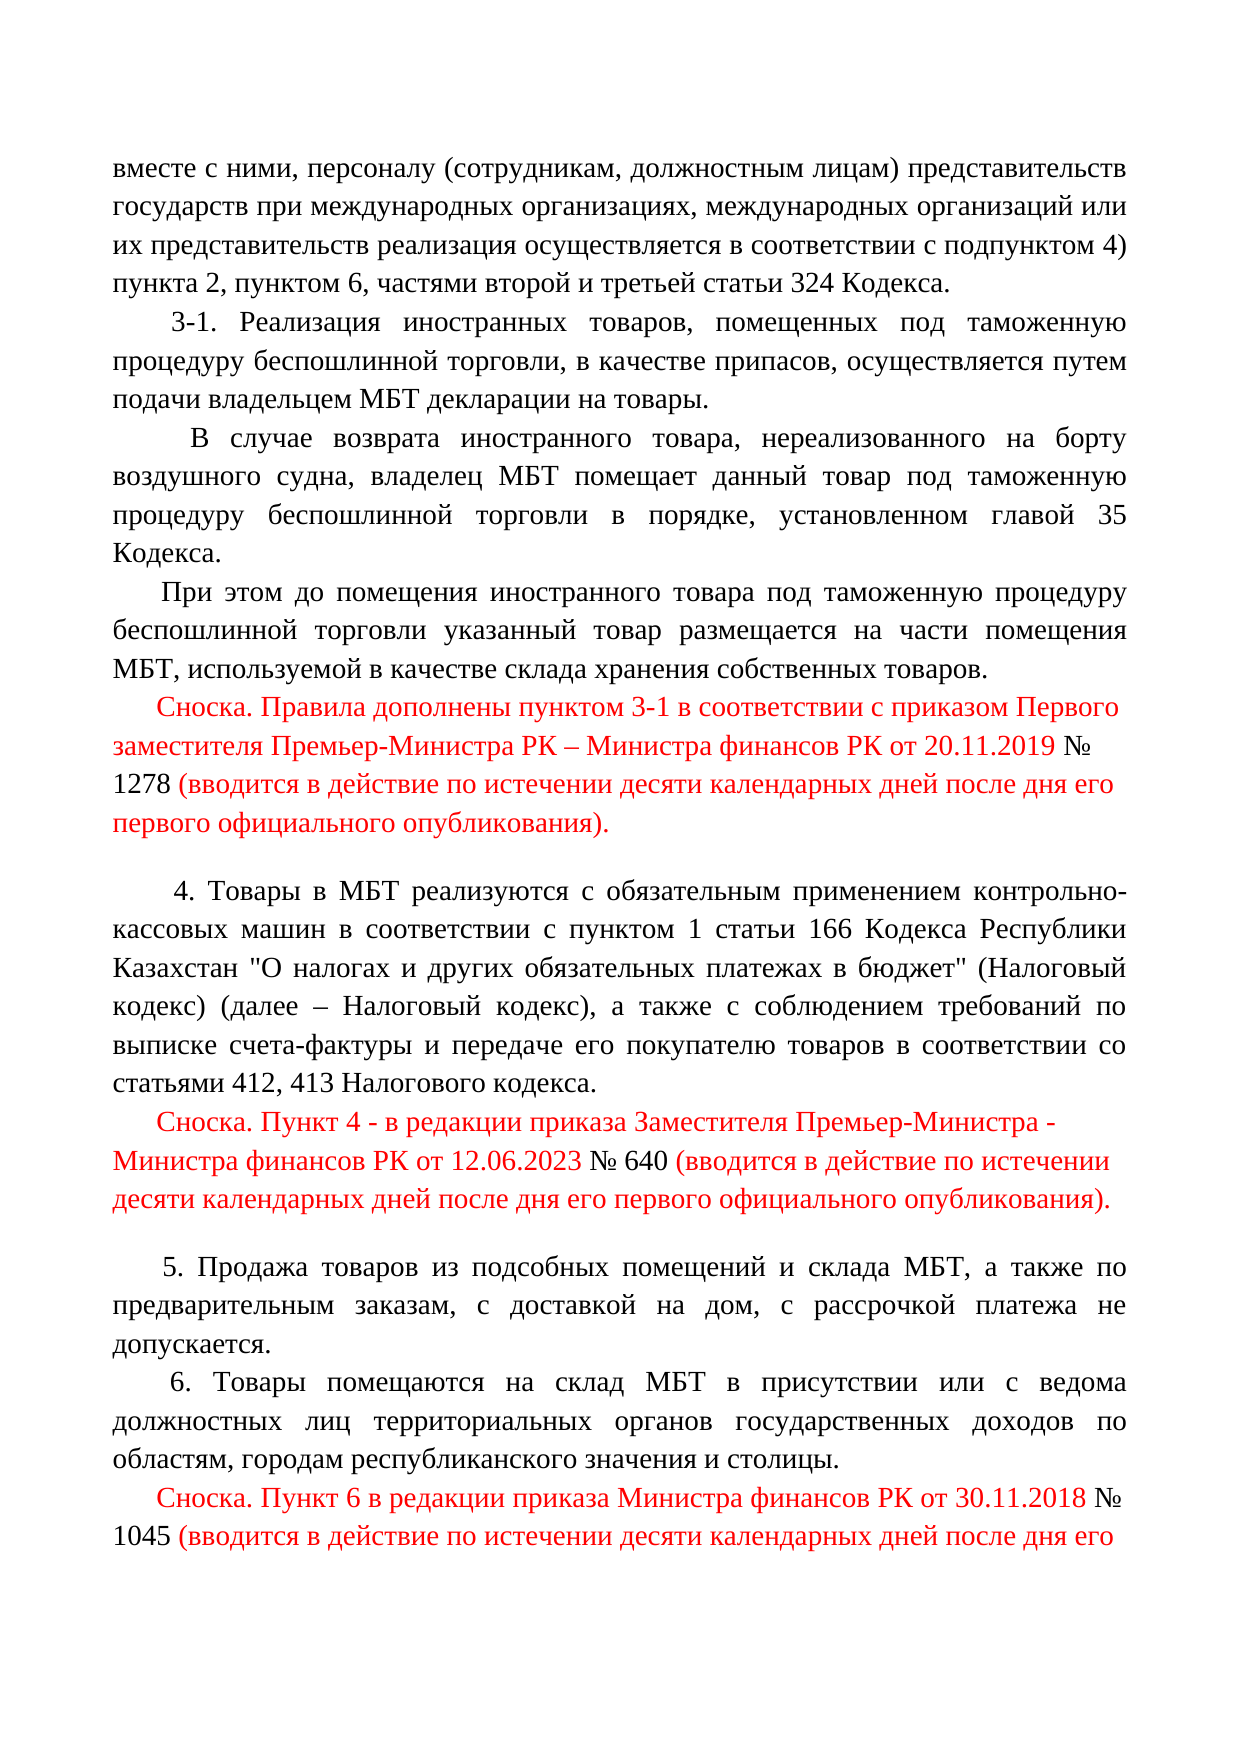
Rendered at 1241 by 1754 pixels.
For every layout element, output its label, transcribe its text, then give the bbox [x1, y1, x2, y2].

text 5. Продажа товаров из подсобных помещений и склада МБТ, а также по предварительным заказам, с доставкой на дом, с рассрочкой платежа не допускается. [112, 1249, 1128, 1359]
text При этом до помещения иностранного товара под таможенную процедуру беспошлинной торговли указанный товар размещается на части помещения МБТ, используемой в качестве склада хранения собственных товаров. [112, 574, 1128, 684]
text В случае возврата иностранного товара, нереализованного на борту воздушного судна, владелец МБТ помещает данный товар под таможенную процедуру беспошлинной торговли в порядке, установленном главой 35 Кодекса. [112, 420, 1128, 569]
text Сноска. Пункт 4 - в редакции приказа Заместителя Премьер-Министра - Министра финансов РК от 12.06.2023 № 640 (вводится в действие по истечении десяти календарных дней после дня его первого официального опубликования). [112, 1104, 1128, 1245]
text 6. Товары помещаются на склад МБТ в присутствии или с ведома должностных лиц территориальных органов государственных доходов по областям, городам республиканского значения и столицы. [112, 1364, 1128, 1475]
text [112, 150, 1128, 299]
text 4. Товары в МБТ реализуются с обязательным применением контрольно-кассовых машин в соответствии с пунктом 1 статьи 166 Кодекса Республики Казахстан "О налогах и других обязательных платежах в бюджет" (Налоговый кодекс) (далее – Налоговый кодекс), а также с соблюдением требований по выписке счета-фактуры и передаче его покупателю товаров в соответствии со статьями 412, 413 Налогового кодекса. [112, 873, 1128, 1099]
text 3-1. Реализация иностранных товаров, помещенных под таможенную процедуру беспошлинной торговли, в качестве припасов, осуществляется путем подачи владельцем МБТ декларации на товары. [112, 304, 1128, 415]
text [112, 1480, 1128, 1552]
text Сноска. Правила дополнены пунктом 3-1 в соответствии с приказом Первого заместителя Премьер-Министра РК – Министра финансов РК от 20.11.2019 № 1278 (вводится в действие по истечении десяти календарных дней после дня его первого официального опубликования). [112, 689, 1128, 869]
